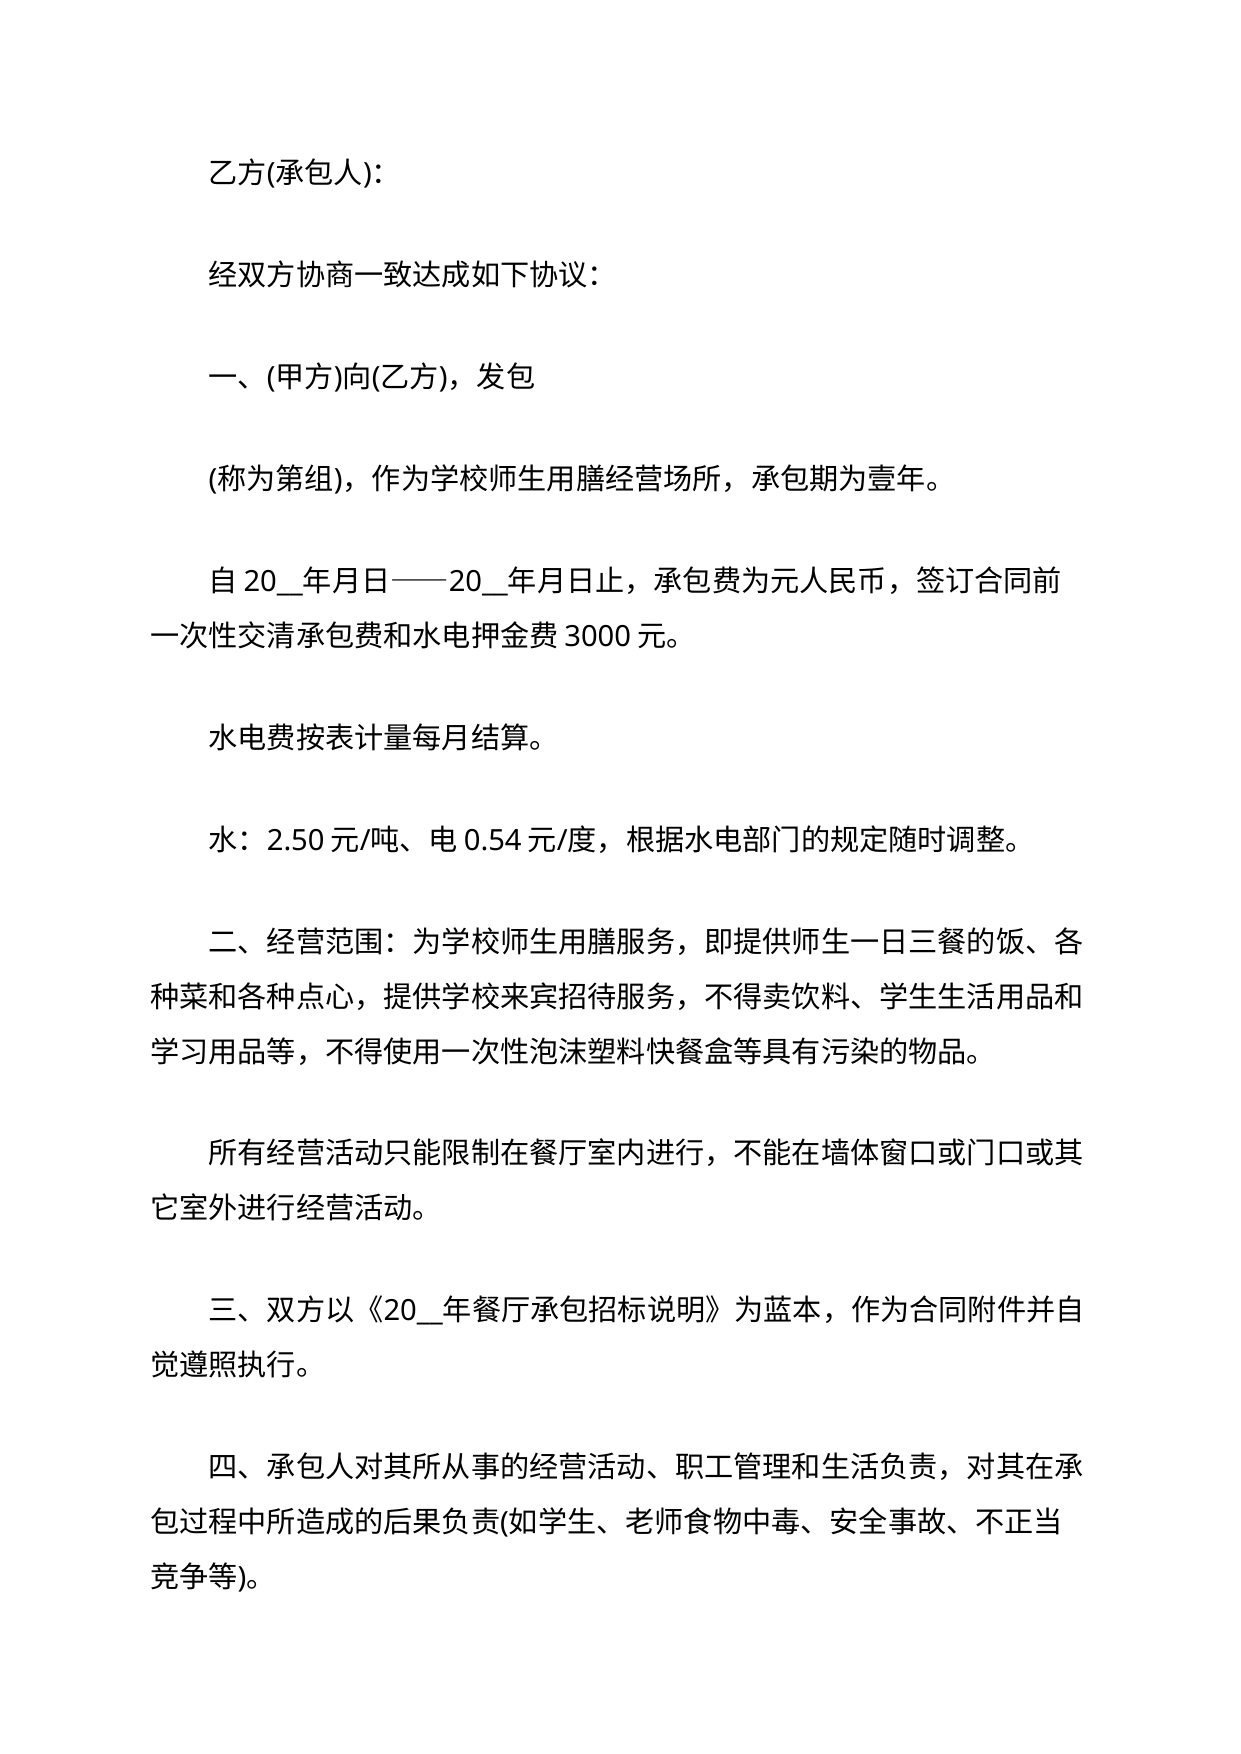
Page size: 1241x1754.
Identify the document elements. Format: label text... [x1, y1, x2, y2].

text 水电费按表计量每月结算。 [150, 715, 1090, 757]
text 乙方(承包人)： [150, 150, 1090, 192]
text 一、(甲方)向(乙方)，发包 [150, 354, 1090, 396]
text 所有经营活动只能限制在餐厅室内进行，不能在墙体窗口或门口或其它室外进行经营活动。 [150, 1130, 1090, 1227]
text 四、承包人对其所从事的经营活动、职工管理和生活负责，对其在承包过程中所造成的后果负责(如学生、老师食物中毒、安全事故、不正当竞争等)。 [150, 1443, 1090, 1596]
text 自20__年月日——20__年月日止，承包费为元人民币，签订合同前一次性交清承包费和水电押金费3000元。 [150, 558, 1090, 655]
text 二、经营范围：为学校师生用膳服务，即提供师生一日三餐的饭、各种菜和各种点心，提供学校来宾招待服务，不得卖饮料、学生生活用品和学习用品等，不得使用一次性泡沫塑料快餐盒等具有污染的物品。 [150, 918, 1090, 1071]
text 三、双方以《20__年餐厅承包招标说明》为蓝本，作为合同附件并自觉遵照执行。 [150, 1287, 1090, 1384]
text 水：2.50元/吨、电0.54元/度，根据水电部门的规定随时调整。 [150, 816, 1090, 859]
text (称为第组)，作为学校师生用膳经营场所，承包期为壹年。 [150, 456, 1090, 498]
text 经双方协商一致达成如下协议： [150, 252, 1090, 294]
